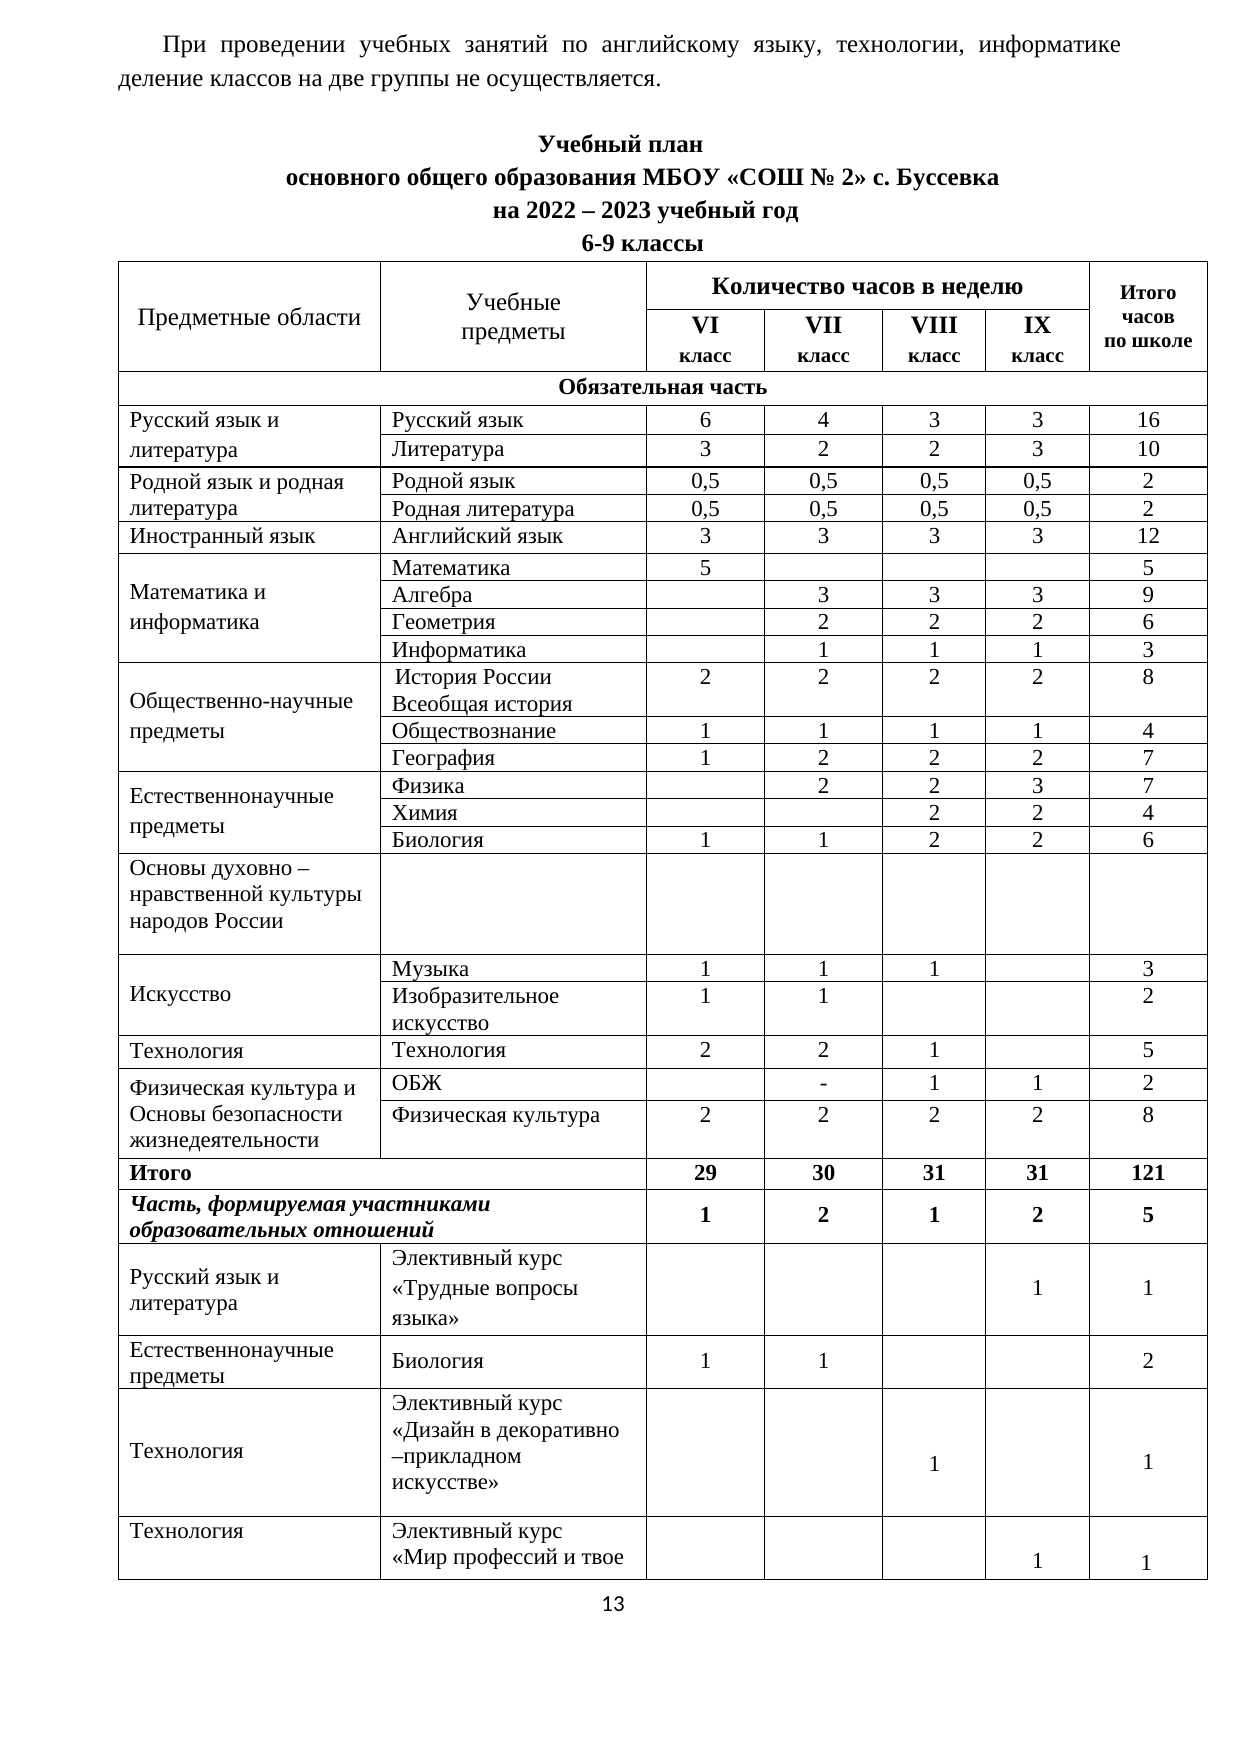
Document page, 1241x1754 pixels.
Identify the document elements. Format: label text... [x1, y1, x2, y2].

table_cell 5 [1090, 1036, 1207, 1068]
table_cell 7 [1090, 744, 1207, 771]
table_cell 2 [1090, 495, 1207, 521]
table_header Учебные предметы [381, 262, 646, 371]
table_cell Основы духовно –нравственной культуры народов России [119, 854, 380, 954]
table_cell 2 [647, 1101, 764, 1158]
table_cell 1 [986, 1244, 1089, 1334]
table_cell 4 [1090, 799, 1207, 826]
table_cell VII класс [765, 310, 882, 371]
table_cell Технология [119, 1389, 380, 1516]
table_cell [883, 982, 985, 1035]
table_cell 2 [765, 609, 882, 635]
table_cell Иностранный язык [119, 522, 380, 553]
table_cell 2 [986, 609, 1089, 635]
table_cell 1 [1090, 1244, 1207, 1334]
table_cell 1 [883, 1389, 985, 1516]
table_cell Химия [381, 799, 646, 826]
table_cell 3 [1090, 636, 1207, 662]
table_cell 8 [1090, 1101, 1207, 1158]
table_cell Английский язык [381, 522, 646, 553]
table_cell 1 [765, 717, 882, 743]
table_cell 2 [883, 663, 985, 716]
table_cell 6 [647, 406, 764, 434]
table_cell 1 [883, 955, 985, 981]
table_cell 2 [1090, 468, 1207, 494]
table_cell 121 [1090, 1159, 1207, 1189]
table_cell 3 [765, 522, 882, 553]
table_cell Математика [381, 554, 646, 580]
table_cell Часть, формируемая участниками образовательных отношений [119, 1190, 646, 1243]
table_cell [381, 854, 646, 954]
table_cell [647, 1517, 764, 1579]
table_cell ОБЖ [381, 1069, 646, 1100]
table_cell 3 [986, 772, 1089, 798]
table_cell 3 [647, 435, 764, 466]
table_cell 1 [765, 982, 882, 1035]
table_cell 5 [647, 554, 764, 580]
table_cell Биология [381, 1336, 646, 1388]
table_cell 2 [883, 827, 985, 853]
table_cell VIII класс [883, 310, 985, 371]
table_cell 0,5 [765, 468, 882, 494]
table_cell Физическая культура [381, 1101, 646, 1158]
table_header Предметные области [119, 262, 380, 371]
table_cell 1 [765, 1336, 882, 1388]
table_cell Элективный курс «Трудные вопросы языка» [381, 1244, 646, 1334]
table_cell 1 [647, 717, 764, 743]
table_cell Технология [381, 1036, 646, 1068]
table_cell [765, 854, 882, 954]
table_cell 3 [883, 522, 985, 553]
table_cell 0,5 [647, 495, 764, 521]
table_cell Искусство [119, 955, 380, 1035]
table_cell Математика и информатика [119, 554, 380, 662]
table_cell 1 [647, 827, 764, 853]
table_cell 4 [765, 406, 882, 434]
table_cell 7 [1090, 772, 1207, 798]
table_cell 3 [765, 581, 882, 607]
table_cell [765, 799, 882, 826]
table_cell 3 [986, 435, 1089, 466]
table_cell [883, 554, 985, 580]
table_cell 0,5 [986, 468, 1089, 494]
table_cell 1 [883, 1069, 985, 1100]
table_cell История России Всеобщая история [381, 663, 646, 716]
table_cell Технология [119, 1036, 380, 1068]
table_cell 2 [883, 744, 985, 771]
table_cell 31 [883, 1159, 985, 1189]
table_cell 1 [1090, 1517, 1207, 1579]
text Учебный план [118, 129, 1122, 157]
table_cell 1 [883, 1036, 985, 1068]
table_cell 10 [1090, 435, 1207, 466]
table_cell 2 [986, 744, 1089, 771]
table_cell 16 [1090, 406, 1207, 434]
table_cell 3 [986, 581, 1089, 607]
table_cell 3 [883, 581, 985, 607]
table_cell Элективный курс «Дизайн в декоративно –прикладном искусстве» [381, 1389, 646, 1516]
table_cell 0,5 [647, 468, 764, 494]
table_cell [647, 1069, 764, 1100]
table_cell [1090, 854, 1207, 954]
table_cell 1 [1090, 1389, 1207, 1516]
table_cell Обществознание [381, 717, 646, 743]
table_cell Информатика [381, 636, 646, 662]
table_cell Русский язык и литература [119, 406, 380, 466]
table_cell Итого [119, 1159, 646, 1189]
table_cell Естественнонаучные предметы [119, 772, 380, 853]
table_cell [765, 1517, 882, 1579]
table_cell Литература [381, 435, 646, 466]
table_cell 9 [1090, 581, 1207, 607]
table_cell 1 [765, 955, 882, 981]
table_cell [381, 1517, 646, 1579]
table_cell Русский язык и литература [119, 1244, 380, 1334]
table_cell 2 [883, 1101, 985, 1158]
table_cell 2 [765, 772, 882, 798]
table_header Количество часов в неделю [647, 262, 1089, 309]
table_cell 2 [883, 772, 985, 798]
table_cell [883, 1244, 985, 1334]
table_cell Технология [119, 1517, 380, 1579]
table_cell 2 [647, 663, 764, 716]
table_cell 0,5 [883, 468, 985, 494]
table_cell 2 [986, 827, 1089, 853]
table_cell 2 [986, 663, 1089, 716]
table_cell 5 [1090, 1190, 1207, 1243]
table_cell [986, 982, 1089, 1035]
table_cell 1 [765, 636, 882, 662]
table_cell 1 [986, 636, 1089, 662]
table_cell [647, 636, 764, 662]
table_cell [986, 854, 1089, 954]
table_cell Родной язык [381, 468, 646, 494]
table_cell Русский язык [381, 406, 646, 434]
table_cell 2 [765, 1101, 882, 1158]
table_cell 1 [647, 1336, 764, 1388]
table_cell 3 [1090, 955, 1207, 981]
table_cell Физическая культура и Основы безопасности жизнедеятельности [119, 1069, 380, 1158]
table_cell 1 [986, 717, 1089, 743]
table_cell [986, 554, 1089, 580]
table_cell [765, 554, 882, 580]
table_cell VI класс [647, 310, 764, 371]
table_cell География [381, 744, 646, 771]
table_cell 1 [765, 827, 882, 853]
text на 2022 – 2023 учебный год [118, 195, 1122, 223]
table_cell 1 [883, 717, 985, 743]
table_cell 3 [647, 522, 764, 553]
table_cell 2 [986, 799, 1089, 826]
table_cell 0,5 [883, 495, 985, 521]
table_cell 2 [986, 1190, 1089, 1243]
table_cell 3 [986, 522, 1089, 553]
table_cell 1 [883, 1190, 985, 1243]
table_cell 1 [647, 744, 764, 771]
table_cell 2 [883, 609, 985, 635]
table_cell [883, 1517, 985, 1579]
table_cell 30 [765, 1159, 882, 1189]
table_cell Естественнонаучные предметы [119, 1336, 380, 1388]
table_cell 2 [765, 1190, 882, 1243]
table_cell [765, 1389, 882, 1516]
table_cell [986, 955, 1089, 981]
table_cell [883, 854, 985, 954]
table_cell Музыка [381, 955, 646, 981]
text основного общего образования МБОУ «СОШ № 2» с. Буссевка [118, 162, 1122, 190]
table_cell 1 [986, 1517, 1089, 1579]
table_cell 2 [647, 1036, 764, 1068]
table_cell 1 [986, 1069, 1089, 1100]
table_cell 31 [986, 1159, 1089, 1189]
table_cell 12 [1090, 522, 1207, 553]
table_cell Геометрия [381, 609, 646, 635]
table_cell [765, 1244, 882, 1334]
table_cell Родной язык и родная литература [119, 468, 380, 521]
table_cell [647, 1389, 764, 1516]
text 6-9 классы [118, 228, 1122, 256]
text При проведении учебных занятий по английскому языку, технологии, информатике деление классов на две группы не осуществляется. [118, 29, 1122, 91]
table_cell Биология [381, 827, 646, 853]
table_cell [647, 581, 764, 607]
table_cell 3 [883, 406, 985, 434]
table_cell [647, 772, 764, 798]
table_cell [986, 1036, 1089, 1068]
table_cell 0,5 [765, 495, 882, 521]
table_cell 1 [883, 636, 985, 662]
table_cell Общественно-научные предметы [119, 663, 380, 771]
table_cell 2 [765, 744, 882, 771]
table_cell [986, 1389, 1089, 1516]
table_cell 1 [647, 982, 764, 1035]
table_cell 2 [883, 435, 985, 466]
table_cell [647, 854, 764, 954]
table_cell 2 [765, 435, 882, 466]
table_cell 3 [986, 406, 1089, 434]
table_cell 2 [883, 799, 985, 826]
table_cell 1 [647, 1190, 764, 1243]
table_cell [647, 1244, 764, 1334]
table_cell 2 [1090, 1336, 1207, 1388]
table_cell 2 [1090, 1069, 1207, 1100]
table_cell 0,5 [986, 495, 1089, 521]
table_header Итого часов по школе [1090, 262, 1207, 371]
table_cell 1 [647, 955, 764, 981]
table_cell [883, 1336, 985, 1388]
table_cell [647, 609, 764, 635]
table_cell 8 [1090, 663, 1207, 716]
table_cell - [765, 1069, 882, 1100]
table_cell IX класс [986, 310, 1089, 371]
table_cell 5 [1090, 554, 1207, 580]
table_cell [986, 1336, 1089, 1388]
table_cell Физика [381, 772, 646, 798]
table_cell Алгебра [381, 581, 646, 607]
table_cell 2 [765, 1036, 882, 1068]
table_cell Родная литература [381, 495, 646, 521]
table_cell [647, 799, 764, 826]
table_cell 6 [1090, 609, 1207, 635]
table_cell Обязательная часть [119, 372, 1207, 405]
table_cell Изобразительное искусство [381, 982, 646, 1035]
table_cell 2 [1090, 982, 1207, 1035]
table_cell 4 [1090, 717, 1207, 743]
table_cell 29 [647, 1159, 764, 1189]
table_cell 6 [1090, 827, 1207, 853]
table_cell 2 [765, 663, 882, 716]
table_cell 2 [986, 1101, 1089, 1158]
